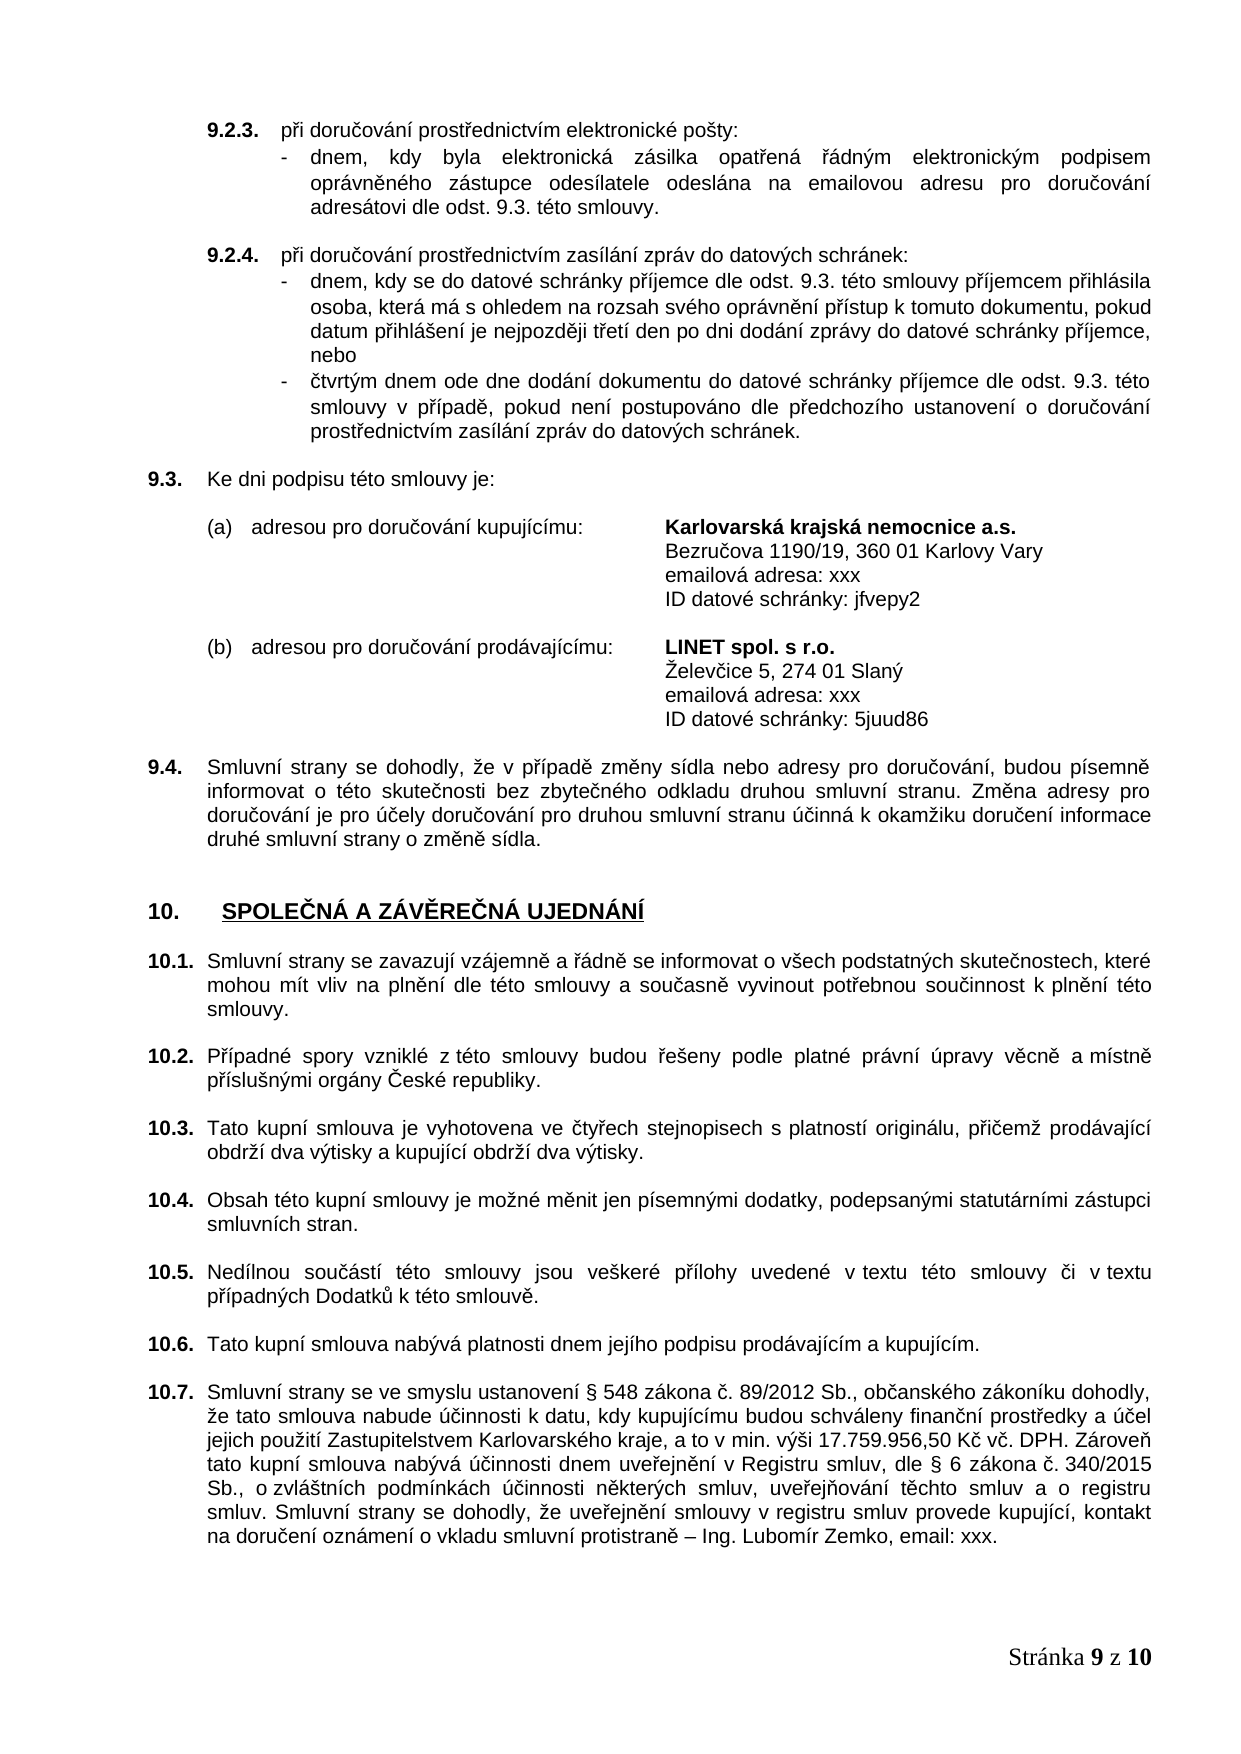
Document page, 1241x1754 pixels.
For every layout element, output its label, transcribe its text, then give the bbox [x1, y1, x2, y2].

subtitle Nedílnou součástí této smlouvy jsou veškeré přílohy uvedené v textu této smlouvy či v textu případných Dodatků k této smlouvě. [148, 1260, 1152, 1308]
list Smluvní strany se dohodly, že v případě změny sídla nebo adresy pro doručování, budou písemně informovat o této skutečnosti bez zbytečného odkladu druhou smluvní stranu. Změna adresy pro doručování je pro účely doručování pro druhou smluvní stranu účinná k okamžiku doručení informace druhé smluvní strany o změně sídla. [148, 754, 1152, 850]
text 10. společná a ZÁVĚREČNÁ UJEDNÁNÍ [148, 898, 1152, 924]
subtitle Obsah této kupní smlouvy je možné měnit jen písemnými dodatky, podepsanými statutárními zástupci smluvních stran. [148, 1188, 1152, 1236]
list dnem, kdy byla elektronická zásilka opatřená řádným elektronickým podpisem oprávněného zástupce odesílatele odeslána na emailovou adresu pro doručování adresátovi dle odst. 9.3. této smlouvy. [281, 142, 1152, 218]
subtitle Tato kupní smlouva je vyhotovena ve čtyřech stejnopisech s platností originálu, přičemž prodávající obdrží dva výtisky a kupující obdrží dva výtisky. [148, 1116, 1152, 1164]
text Bezručova 1190/19, 360 01 Karlovy Vary [148, 539, 1152, 563]
subtitle při doručování prostřednictvím elektronické pošty: [207, 118, 1152, 142]
list adresou pro doručování prodávajícímu: LINET spol. s r.o. [207, 635, 1152, 659]
list adresou pro doručování kupujícímu: Karlovarská krajská nemocnice a.s. [207, 515, 1152, 539]
list Ke dni podpisu této smlouvy je: [148, 467, 1152, 491]
text ID datové schránky: jfvepy2 [148, 587, 1152, 611]
text ID datové schránky: 5juud86 [148, 707, 1152, 731]
subtitle Smluvní strany se ve smyslu ustanovení § 548 zákona č. 89/2012 Sb., občanského zákoníku dohodly, že tato smlouva nabude účinnosti k datu, kdy kupujícímu budou schváleny finanční prostředky a účel jejich použití Zastupitelstvem Karlovarského kraje, a to v min. výši 17.759.956,50 Kč vč. DPH. Zároveň tato kupní smlouva nabývá účinnosti dnem uveřejnění v Registru smluv, dle § 6 zákona č. 340/2015 Sb., o zvláštních podmínkách účinnosti některých smluv, uveřejňování těchto smluv a o registru smluv. Smluvní strany se dohodly, že uveřejnění smlouvy v registru smluv provede kupující, kontakt na doručení oznámení o vkladu smluvní protistraně – Ing. Lubomír Zemko, email: xxx. [148, 1380, 1152, 1547]
subtitle při doručování prostřednictvím zasílání zpráv do datových schránek: [207, 242, 1152, 266]
list dnem, kdy se do datové schránky příjemce dle odst. 9.3. této smlouvy příjemcem přihlásila osoba, která má s ohledem na rozsah svého oprávnění přístup k tomuto dokumentu, pokud datum přihlášení je nejpozději třetí den po dni dodání zprávy do datové schránky příjemce, nebo [281, 266, 1152, 367]
subtitle Tato kupní smlouva nabývá platnosti dnem jejího podpisu prodávajícím a kupujícím. [148, 1332, 1152, 1356]
text emailová adresa: xxx [148, 563, 1152, 587]
text emailová adresa: xxx [148, 683, 1152, 707]
subtitle Smluvní strany se zavazují vzájemně a řádně se informovat o všech podstatných skutečnostech, které mohou mít vliv na plnění dle této smlouvy a současně vyvinout potřebnou součinnost k plnění této smlouvy. [148, 948, 1152, 1020]
text Želevčice 5, 274 01 Slaný [148, 659, 1152, 683]
list čtvrtým dnem ode dne dodání dokumentu do datové schránky příjemce dle odst. 9.3. této smlouvy v případě, pokud není postupováno dle předchozího ustanovení o doručování prostřednictvím zasílání zpráv do datových schránek. [281, 367, 1152, 443]
subtitle Případné spory vzniklé z této smlouvy budou řešeny podle platné právní úpravy věcně a místně příslušnými orgány České republiky. [148, 1044, 1152, 1092]
